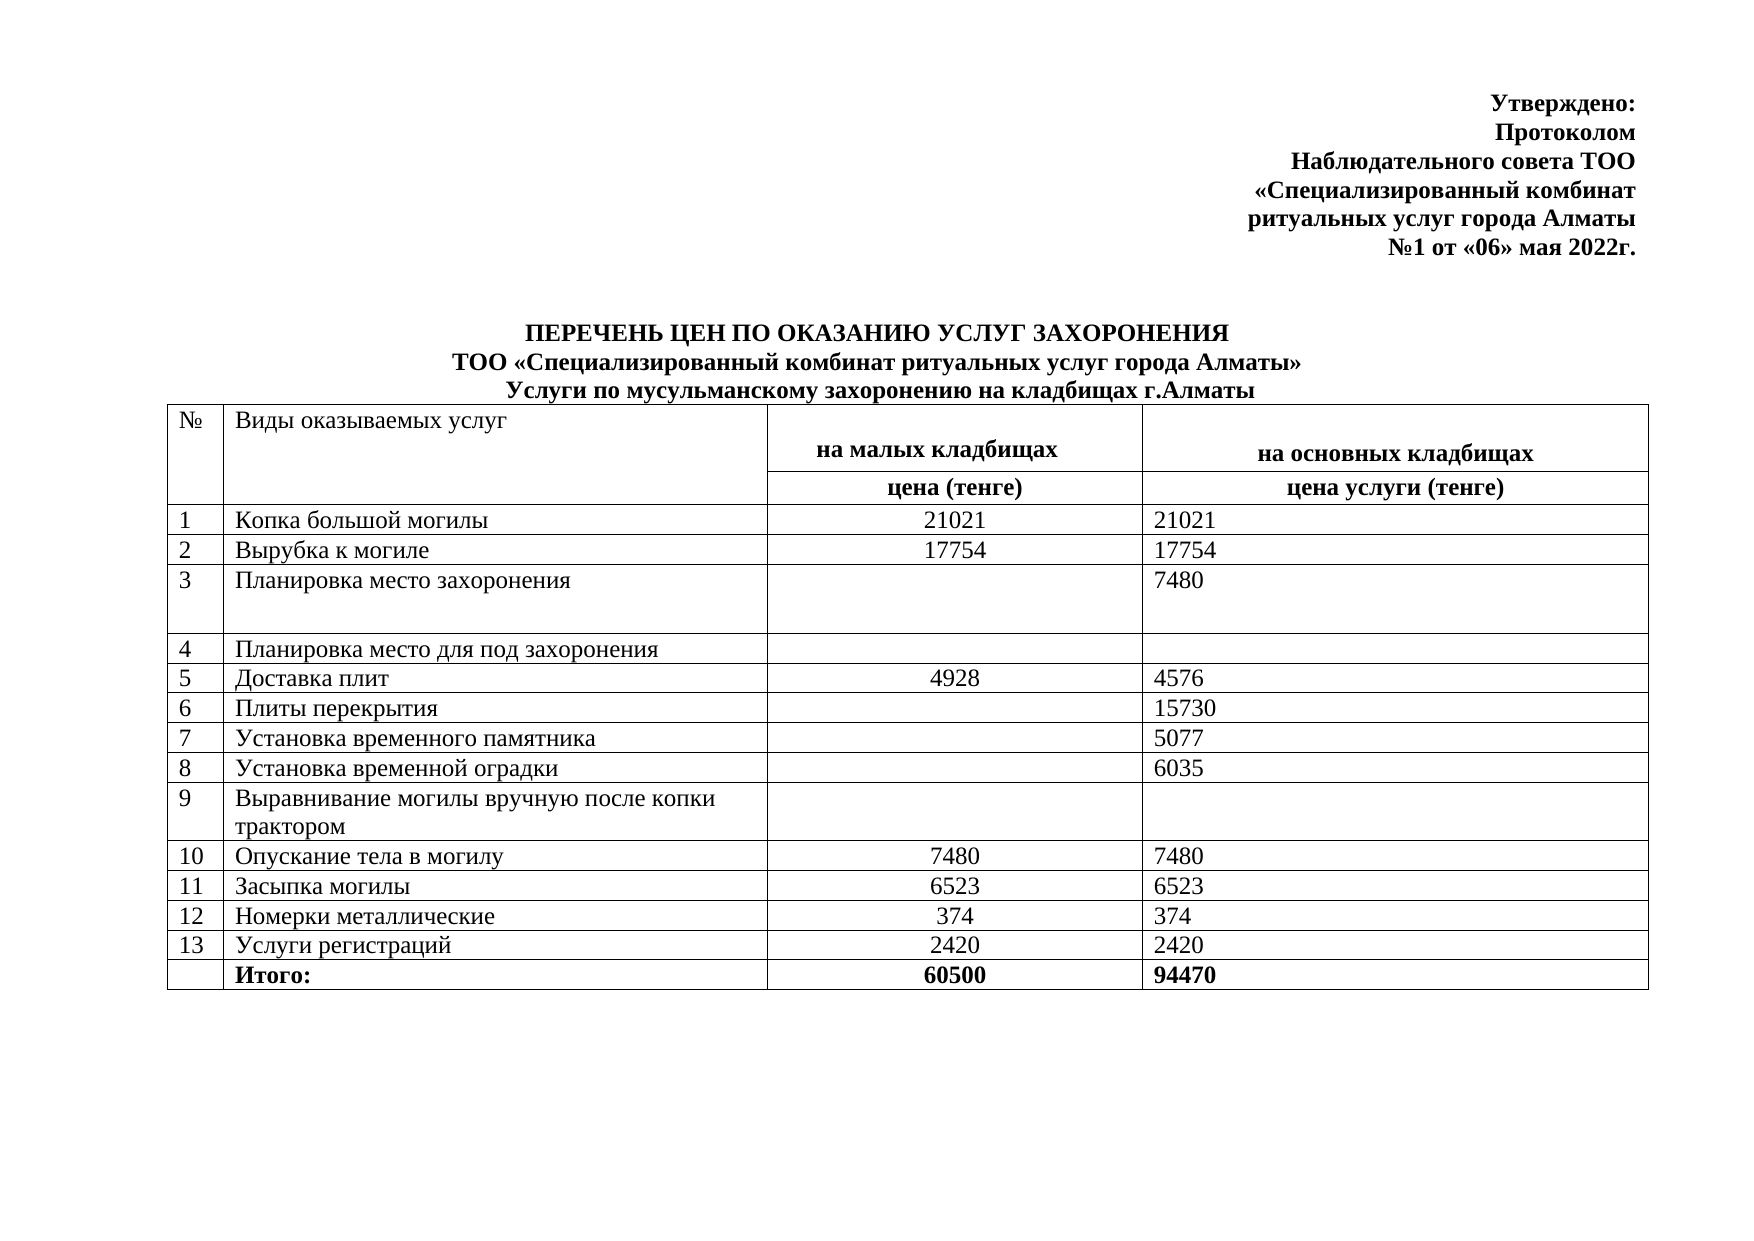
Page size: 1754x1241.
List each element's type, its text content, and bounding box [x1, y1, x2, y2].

table_cell Планировка место для под захоронения [224, 634, 767, 662]
text Утверждено: [1224, 88, 1636, 117]
table_cell [1143, 634, 1648, 662]
text №1 от «06» мая 2022г. [118, 232, 1636, 261]
table_cell 374 [768, 901, 1142, 929]
table_cell 2420 [768, 931, 1142, 959]
table_cell Опускание тела в могилу [224, 841, 767, 870]
table_cell [768, 753, 1142, 782]
text ТОО «Специализированный комбинат ритуальных услуг города Алматы» [118, 347, 1636, 375]
table_cell Плиты перекрытия [224, 693, 767, 722]
table_cell 1 [168, 505, 223, 534]
table_cell 7480 [1143, 841, 1648, 870]
table_header на основных кладбищах [1143, 405, 1648, 471]
table_cell 7480 [1143, 565, 1648, 633]
table_cell 7 [168, 723, 223, 752]
table_cell 94470 [1143, 960, 1648, 989]
table_header на малых кладбищах [768, 405, 1142, 471]
text Услуги по мусульманскому захоронению на кладбищах г.Алматы [118, 375, 1636, 404]
table_cell 2 [168, 535, 223, 564]
table_cell 7480 [768, 841, 1142, 870]
table_cell 6035 [1143, 753, 1648, 782]
table_cell 5077 [1143, 723, 1648, 752]
table_cell 17754 [1143, 535, 1648, 564]
table_header Виды оказываемых услуг [224, 405, 767, 504]
table_cell Выравнивание могилы вручную после копки трактором [224, 783, 767, 840]
table_cell [768, 783, 1142, 840]
table_cell 21021 [768, 505, 1142, 534]
table_cell Установка временной оградки [224, 753, 767, 782]
table_cell Итого: [224, 960, 767, 989]
table_cell [768, 634, 1142, 662]
table_cell 374 [1143, 901, 1648, 929]
table_cell 21021 [1143, 505, 1648, 534]
table_cell Вырубка к могиле [224, 535, 767, 564]
table_cell Установка временного памятника [224, 723, 767, 752]
table_cell 4 [168, 634, 223, 662]
table_cell 4928 [768, 664, 1142, 692]
table_cell Номерки металлические [224, 901, 767, 929]
text Протоколом Наблюдательного совета ТОО «Специализированный комбинат ритуальных услуг города Алматы [1224, 117, 1636, 232]
table_cell 8 [168, 753, 223, 782]
table_cell Услуги регистраций [224, 931, 767, 959]
table_cell 17754 [768, 535, 1142, 564]
table_cell Засыпка могилы [224, 871, 767, 900]
table_cell Планировка место захоронения [224, 565, 767, 633]
table_cell 6 [168, 693, 223, 722]
table_cell [768, 723, 1142, 752]
text ПЕРЕЧЕНЬ ЦЕН ПО ОКАЗАНИЮ УСЛУГ ЗАХОРОНЕНИЯ [118, 318, 1636, 347]
table_cell [168, 960, 223, 989]
table_cell 5 [168, 664, 223, 692]
table_cell [1143, 783, 1648, 840]
table_cell Доставка плит [224, 664, 767, 692]
table_cell 10 [168, 841, 223, 870]
table_cell 9 [168, 783, 223, 840]
table_cell [768, 693, 1142, 722]
table_header № [168, 405, 223, 504]
table_cell [768, 565, 1142, 633]
table_cell цена услуги (тенге) [1143, 472, 1648, 504]
table_cell 15730 [1143, 693, 1648, 722]
table_cell 3 [168, 565, 223, 633]
table_cell 2420 [1143, 931, 1648, 959]
table_cell цена (тенге) [768, 472, 1142, 504]
table_cell 12 [168, 901, 223, 929]
table_cell 4576 [1143, 664, 1648, 692]
table_cell 6523 [768, 871, 1142, 900]
table_cell 11 [168, 871, 223, 900]
table_cell 60500 [768, 960, 1142, 989]
table_cell 13 [168, 931, 223, 959]
table_cell 6523 [1143, 871, 1648, 900]
table_cell Копка большой могилы [224, 505, 767, 534]
